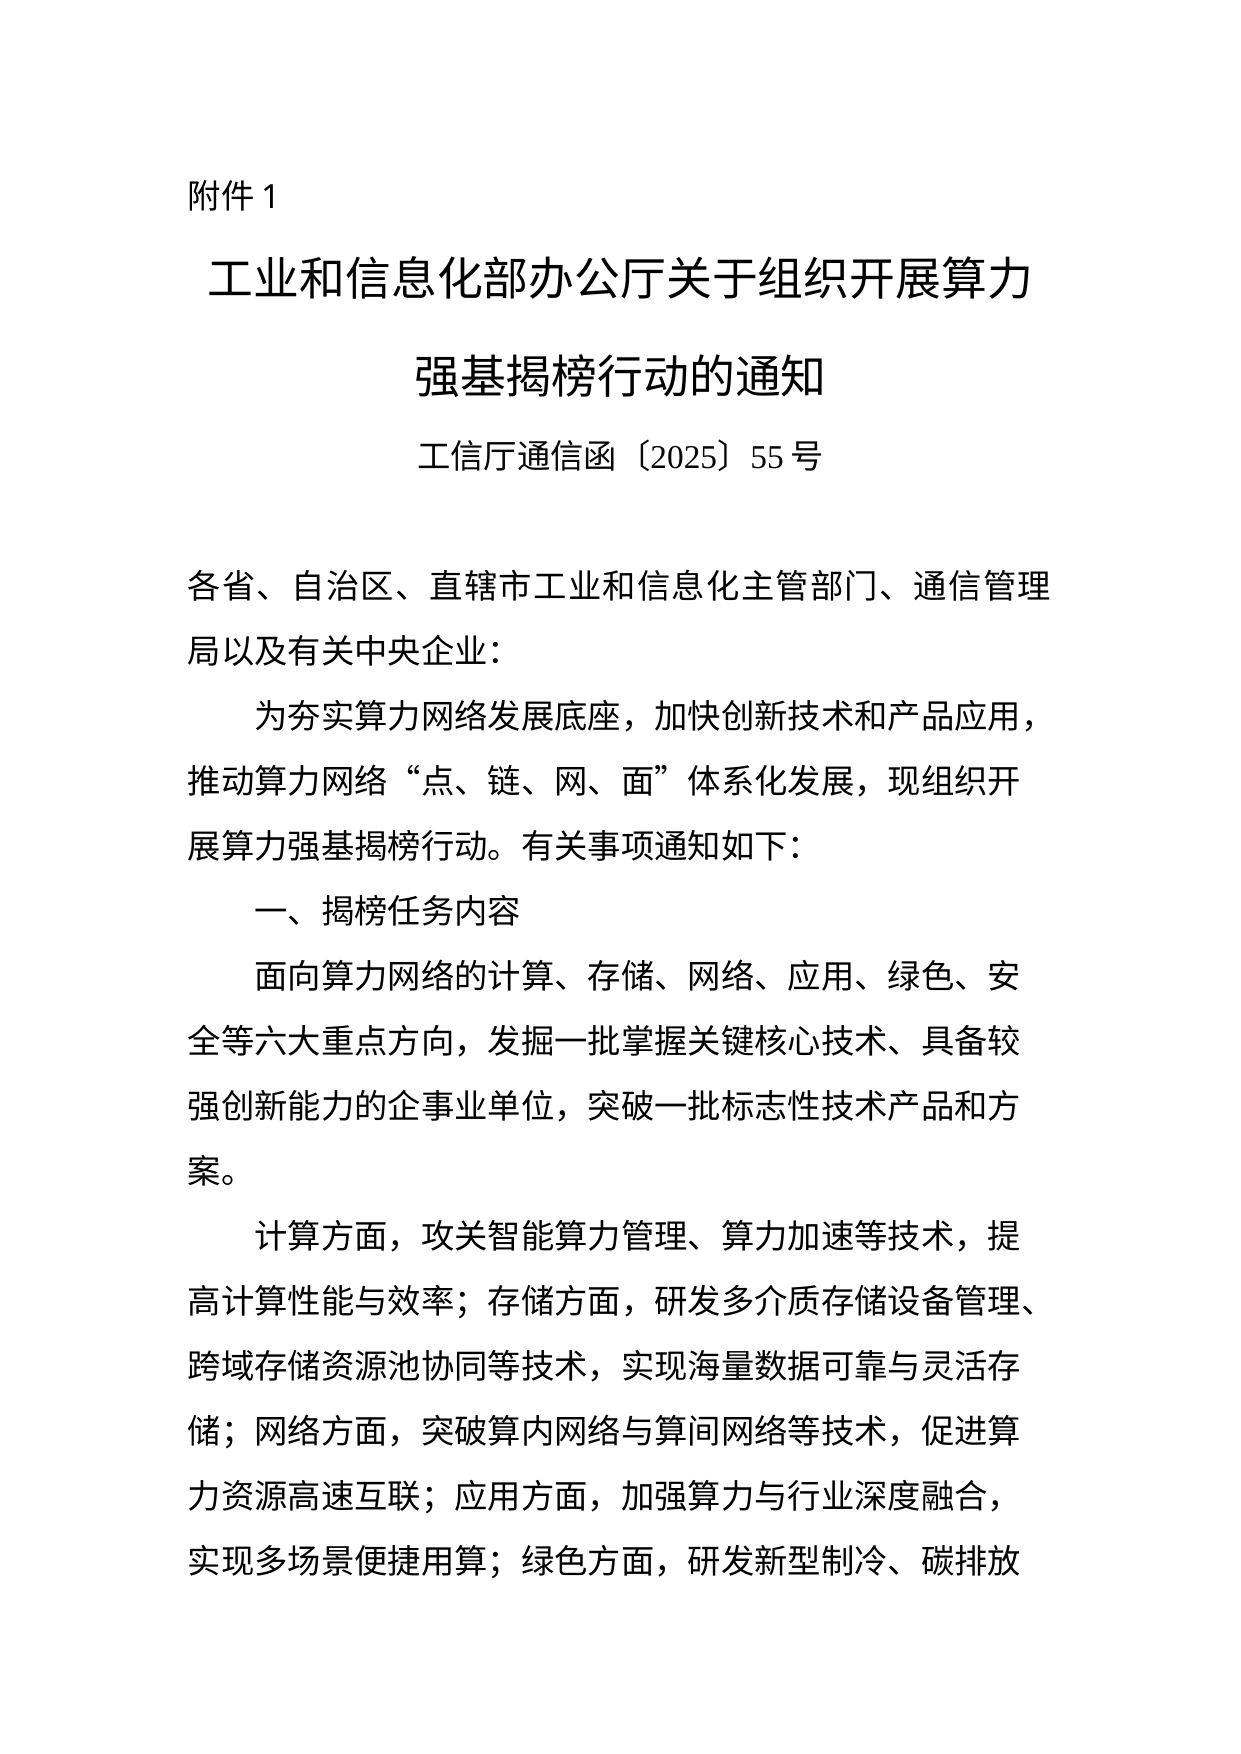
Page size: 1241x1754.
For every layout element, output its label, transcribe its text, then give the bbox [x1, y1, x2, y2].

text 面向算力网络的计算、存储、网络、应用、绿色、安全等六大重点方向，发掘一批掌握关键核心技术、具备较强创新能力的企事业单位，突破一批标志性技术产品和方案。 [187, 942, 1053, 1202]
text 工业和信息化部办公厅关于组织开展算力强基揭榜行动的通知 工信厅通信函〔2025〕55号 [187, 227, 1053, 487]
text 各省、自治区、直辖市工业和信息化主管部门、通信管理局以及有关中央企业： [187, 552, 1053, 682]
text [187, 1202, 1053, 1592]
text 附件1 [187, 162, 1053, 227]
text 为夯实算力网络发展底座，加快创新技术和产品应用，推动算力网络“点、链、网、面”体系化发展，现组织开展算力强基揭榜行动。有关事项通知如下： [187, 682, 1053, 877]
text 一、揭榜任务内容 [187, 877, 1053, 942]
